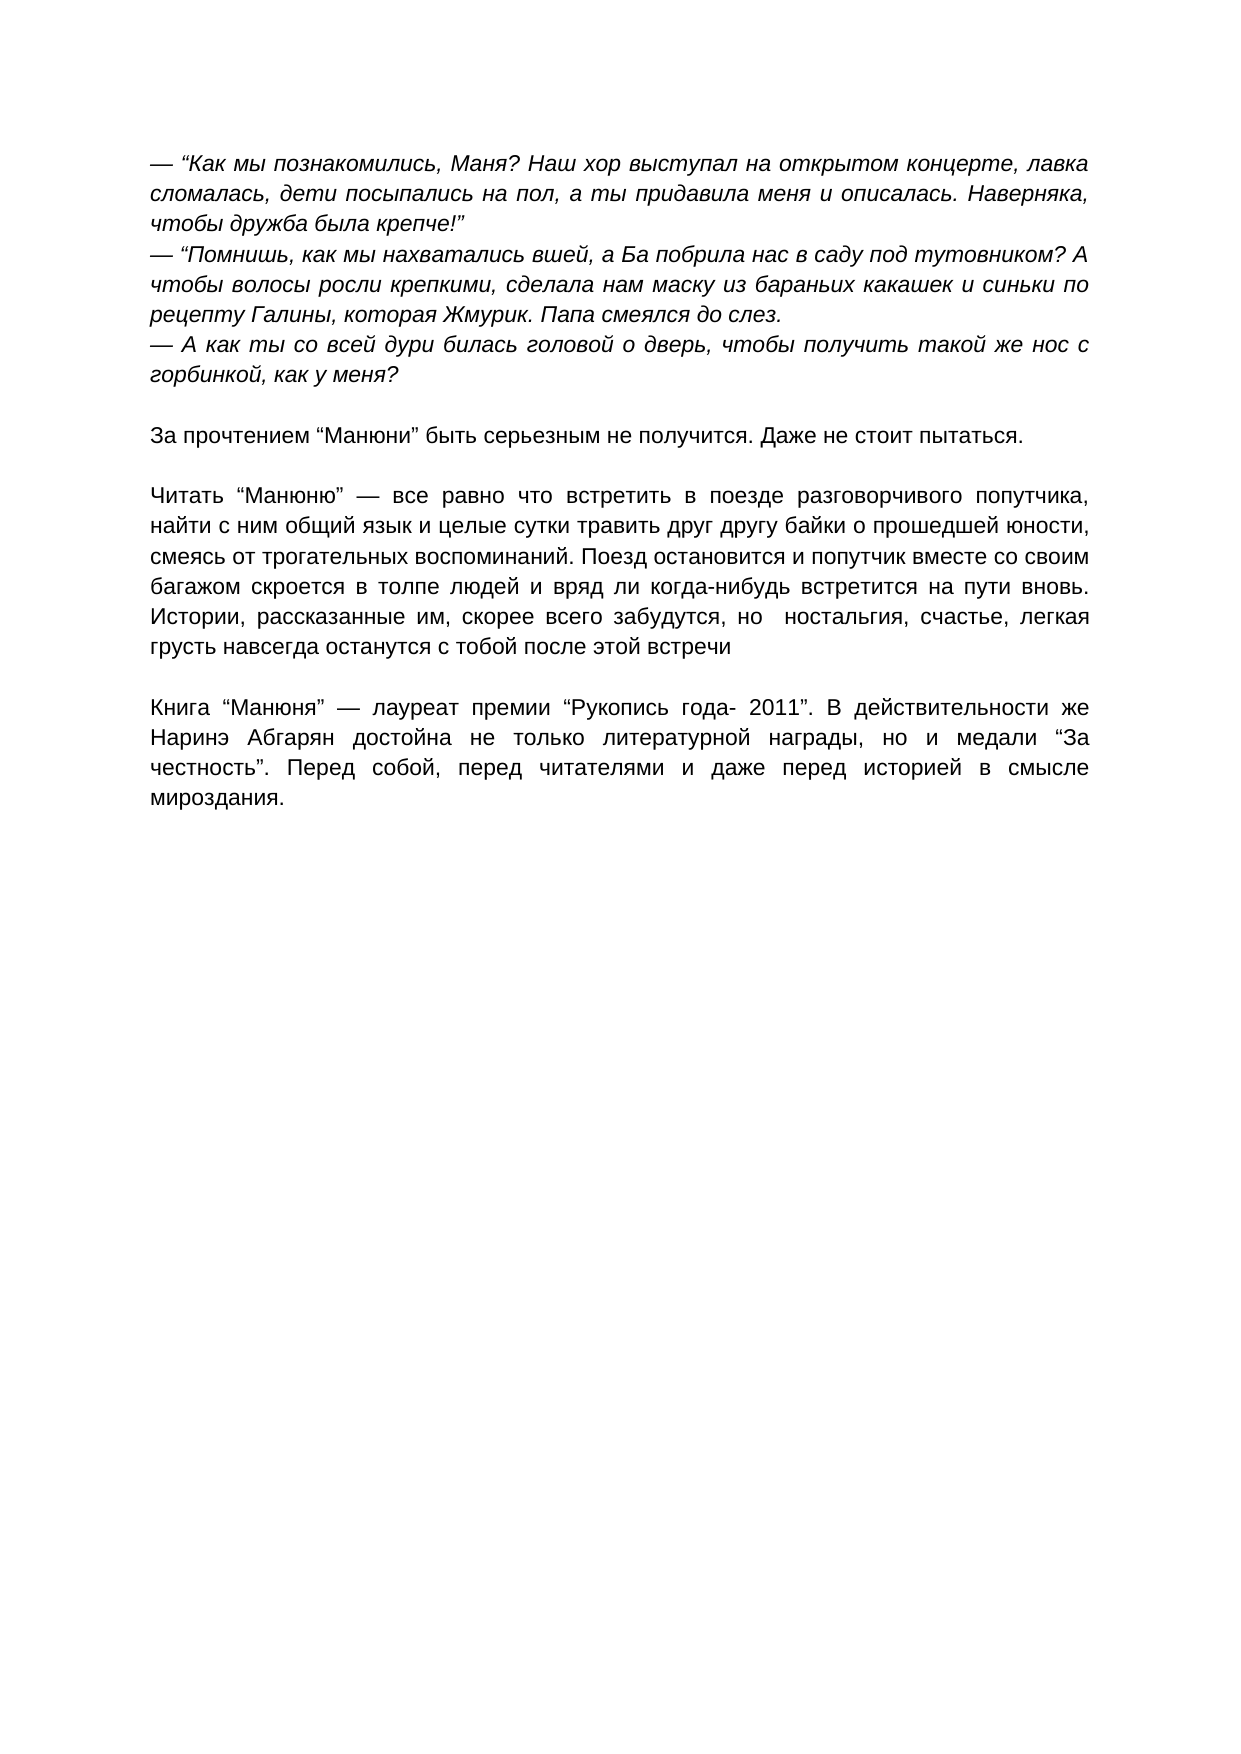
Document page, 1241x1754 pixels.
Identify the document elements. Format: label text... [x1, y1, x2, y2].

text — “Помнишь, как мы нахватались вшей, а Ба побрила нас в саду под тутовником? А чтобы волосы росли крепкими, сделала нам маску из бараньих какашек и синьки по рецепту Галины, которая Жмурик. Папа смеялся до слез. [150, 241, 1090, 327]
text Читать “Манюню” — все равно что встретить в поезде разговорчивого попутчика, найти с ним общий язык и целые сутки травить друг другу байки о прошедшей юности, смеясь от трогательных воспоминаний. Поезд остановится и попутчик вместе со своим багажом скроется в толпе людей и вряд ли когда-нибудь встретится на пути вновь. Истории, рассказанные им, скорее всего забудутся, но ностальгия, счастье, легкая грусть навсегда останутся с тобой после этой встречи [150, 482, 1090, 660]
text За прочтением “Манюни” быть серьезным не получится. Даже не стоит пытаться. [150, 422, 1090, 448]
text — “Как мы познакомились, Маня? Наш хор выступал на открытом концерте, лавка сломалась, дети посыпались на пол, а ты придавила меня и описалась. Наверняка, чтобы дружба была крепче!” [150, 150, 1090, 237]
text Книга “Манюня” — лауреат премии “Рукопись года- 2011”. В действительности же Наринэ Абгарян достойна не только литературной награды, но и медали “За честность”. Перед собой, перед читателями и даже перед историей в смысле мироздания. [150, 694, 1090, 811]
text — А как ты со всей дури билась головой о дверь, чтобы получить такой же нос с горбинкой, как у меня? [150, 331, 1090, 388]
